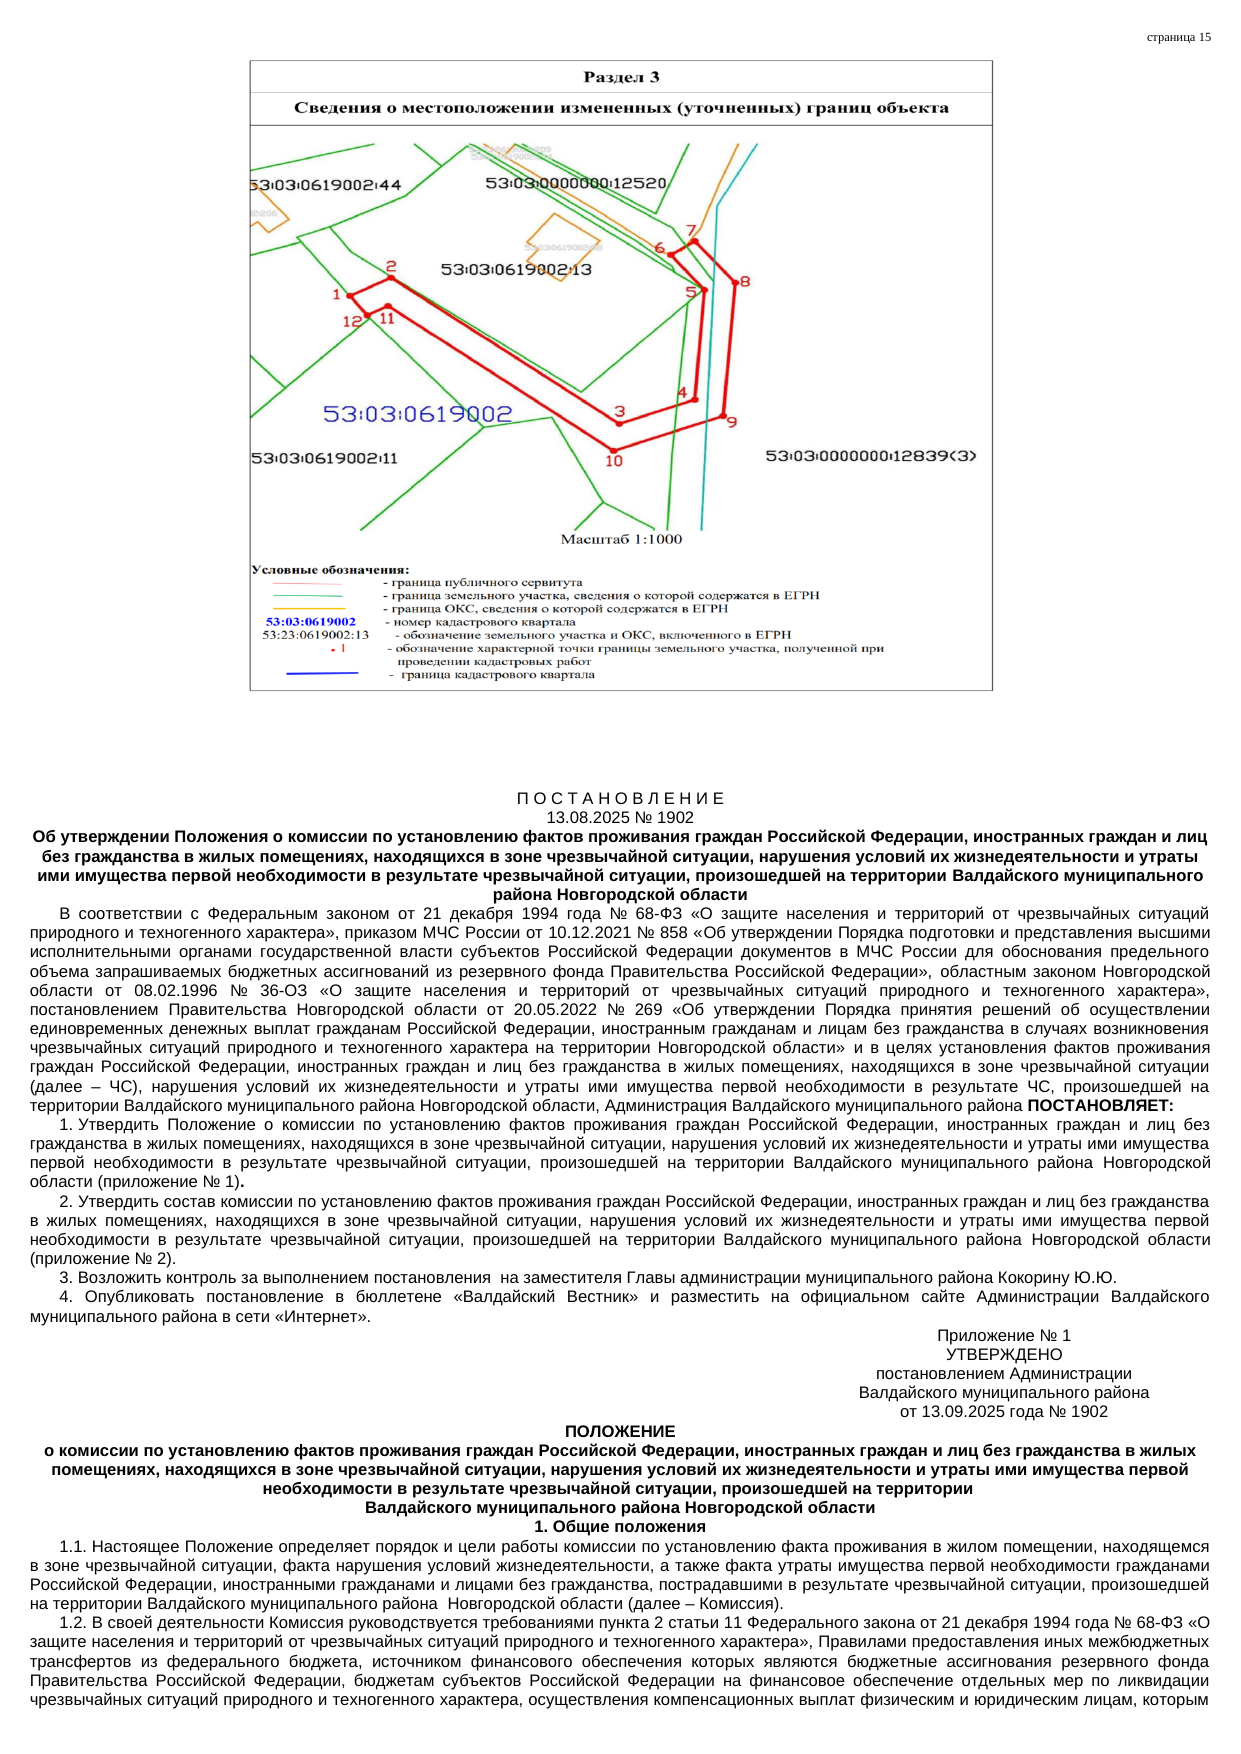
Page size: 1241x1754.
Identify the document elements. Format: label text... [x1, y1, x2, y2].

text 3. Возложить контроль за выполнением постановления на заместителя Главы администрации муниципального района Кокорину Ю.Ю. [29, 1268, 1211, 1287]
text УТВЕРЖДЕНО [797, 1345, 1211, 1364]
picture [224, 43, 1017, 789]
text от 13.09.2025 года № 1902 [797, 1402, 1211, 1421]
text о комиссии по установлению фактов проживания граждан Российской Федерации, иностранных граждан и лиц без гражданства в жилых помещениях, находящихся в зоне чрезвычайной ситуации, нарушения условий их жизнедеятельности и утраты ими имущества первой необходимости в результате чрезвычайной ситуации, произошедшей на территории Валдайского муниципального района Новгородской области [29, 1441, 1211, 1517]
text ПОЛОЖЕНИЕ [29, 1421, 1211, 1441]
text Валдайского муниципального района [797, 1383, 1211, 1402]
text 13.08.2025 № 1902 [29, 808, 1211, 827]
text 1.1. Настоящее Положение определяет порядок и цели работы комиссии по установлению факта проживания в жилом помещении, находящемся в зоне чрезвычайной ситуации, факта нарушения условий жизнедеятельности, а также факта утраты имущества первой необходимости гражданами Российской Федерации, иностранными гражданами и лицами без гражданства, пострадавшими в результате чрезвычайной ситуации, произошедшей на территории Валдайского муниципального района Новгородской области (далее – Комиссия). [29, 1536, 1211, 1613]
text постановлением Администрации [797, 1364, 1211, 1383]
text П О С Т А Н О В Л Е Н И Е [29, 789, 1211, 808]
text Об утверждении Положения о комиссии по установлению фактов проживания граждан Российской Федерации, иностранных граждан и лиц без гражданства в жилых помещениях, находящихся в зоне чрезвычайной ситуации, нарушения условий их жизнедеятельности и утраты ими имущества первой необходимости в результате чрезвычайной ситуации, произошедшей на территории Валдайского муниципального района Новгородской области [29, 827, 1211, 904]
text 4. Опубликовать постановление в бюллетене «Валдайский Вестник» и разместить на официальном сайте Администрации Валдайского муниципального района в сети «Интернет». [29, 1287, 1211, 1326]
text 1. Общие положения [29, 1517, 1211, 1536]
text В соответствии с Федеральным законом от 21 декабря 1994 года № 68-ФЗ «О защите населения и территорий от чрезвычайных ситуаций природного и техногенного характера», приказом МЧС России от 10.12.2021 № 858 «Об утверждении Порядка подготовки и представления высшими исполнительными органами государственной власти субъектов Российской Федерации документов в МЧС России для обоснования предельного объема запрашиваемых бюджетных ассигнований из резервного фонда Правительства Российской Федерации», областным законом Новгородской области от 08.02.1996 № 36-ОЗ «О защите населения и территорий от чрезвычайных ситуаций природного и техногенного характера», постановлением Правительства Новгородской области от 20.05.2022 № 269 «Об утверждении Порядка принятия решений об осуществлении единовременных денежных выплат гражданам Российской Федерации, иностранным гражданам и лицам без гражданства в случаях возникновения чрезвычайных ситуаций природного и техногенного характера на территории Новгородской области» и в целях установления фактов проживания граждан Российской Федерации, иностранных граждан и лиц без гражданства в жилых помещениях, находящихся в зоне чрезвычайной ситуации (далее – ЧС), нарушения условий их жизнедеятельности и утраты ими имущества первой необходимости в результате ЧС, произошедшей на территории Валдайского муниципального района Новгородской области, Администрация Валдайского муниципального района ПОСТАНОВЛЯЕТ: [29, 904, 1211, 1115]
text Приложение № 1 [797, 1326, 1211, 1345]
text 1. Утвердить Положение о комиссии по установлению фактов проживания граждан Российской Федерации, иностранных граждан и лиц без гражданства в жилых помещениях, находящихся в зоне чрезвычайной ситуации, нарушения условий их жизнедеятельности и утраты ими имущества первой необходимости в результате чрезвычайной ситуации, произошедшей на территории Валдайского муниципального района Новгородской области (приложение № 1). [29, 1115, 1211, 1191]
text 2. Утвердить состав комиссии по установлению фактов проживания граждан Российской Федерации, иностранных граждан и лиц без гражданства в жилых помещениях, находящихся в зоне чрезвычайной ситуации, нарушения условий их жизнедеятельности и утраты ими имущества первой необходимости в результате чрезвычайной ситуации, произошедшей на территории Валдайского муниципального района Новгородской области (приложение № 2). [29, 1191, 1211, 1268]
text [29, 1613, 1211, 1709]
